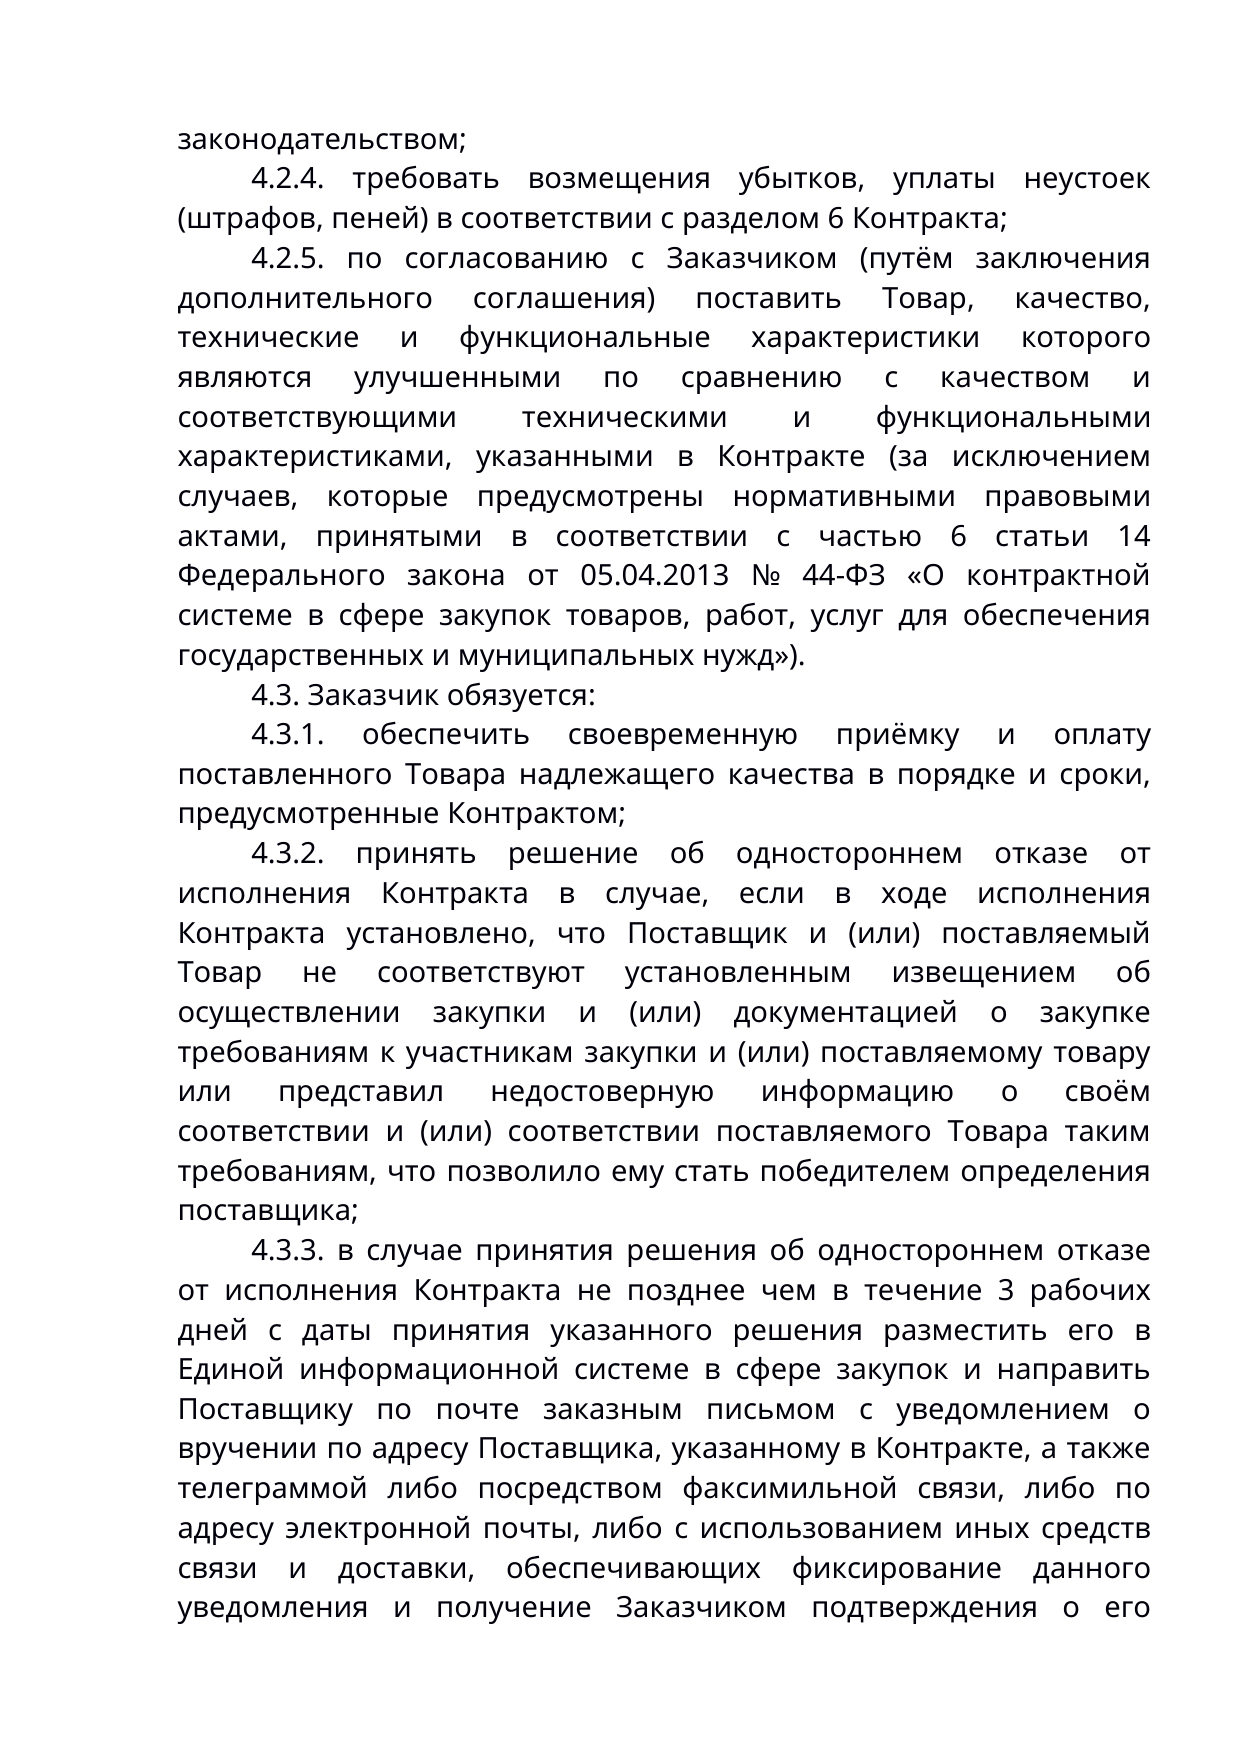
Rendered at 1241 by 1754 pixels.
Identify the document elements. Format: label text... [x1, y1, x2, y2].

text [177, 1229, 1152, 1626]
text 4.2.5. по согласованию с Заказчиком (путём заключения дополнительного соглашения) поставить Товар, качество, технические и функциональные характеристики которого являются улучшенными по сравнению с качеством и соответствующими техническими и функциональными характеристиками, указанными в Контракте (за исключением случаев, которые предусмотрены нормативными правовыми актами, принятыми в соответствии с частью 6 статьи 14 Федерального закона от 05.04.2013 № 44-ФЗ «О контрактной системе в сфере закупок товаров, работ, услуг для обеспечения государственных и муниципальных нужд»). [177, 237, 1152, 674]
text 4.3.1. обеспечить своевременную приёмку и оплату поставленного Товара надлежащего качества в порядке и сроки, предусмотренные Контрактом; [177, 713, 1152, 832]
text 4.3. Заказчик обязуется: [177, 674, 1152, 713]
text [177, 118, 1152, 158]
text 4.3.2. принять решение об одностороннем отказе от исполнения Контракта в случае, если в ходе исполнения Контракта установлено, что Поставщик и (или) поставляемый Товар не соответствуют установленным извещением об осуществлении закупки и (или) документацией о закупке требованиям к участникам закупки и (или) поставляемому товару или представил недостоверную информацию о своём соответствии и (или) соответствии поставляемого Товара таким требованиям, что позволило ему стать победителем определения поставщика; [177, 832, 1152, 1229]
text 4.2.4. требовать возмещения убытков, уплаты неустоек (штрафов, пеней) в соответствии с разделом 6 Контракта; [177, 158, 1152, 237]
